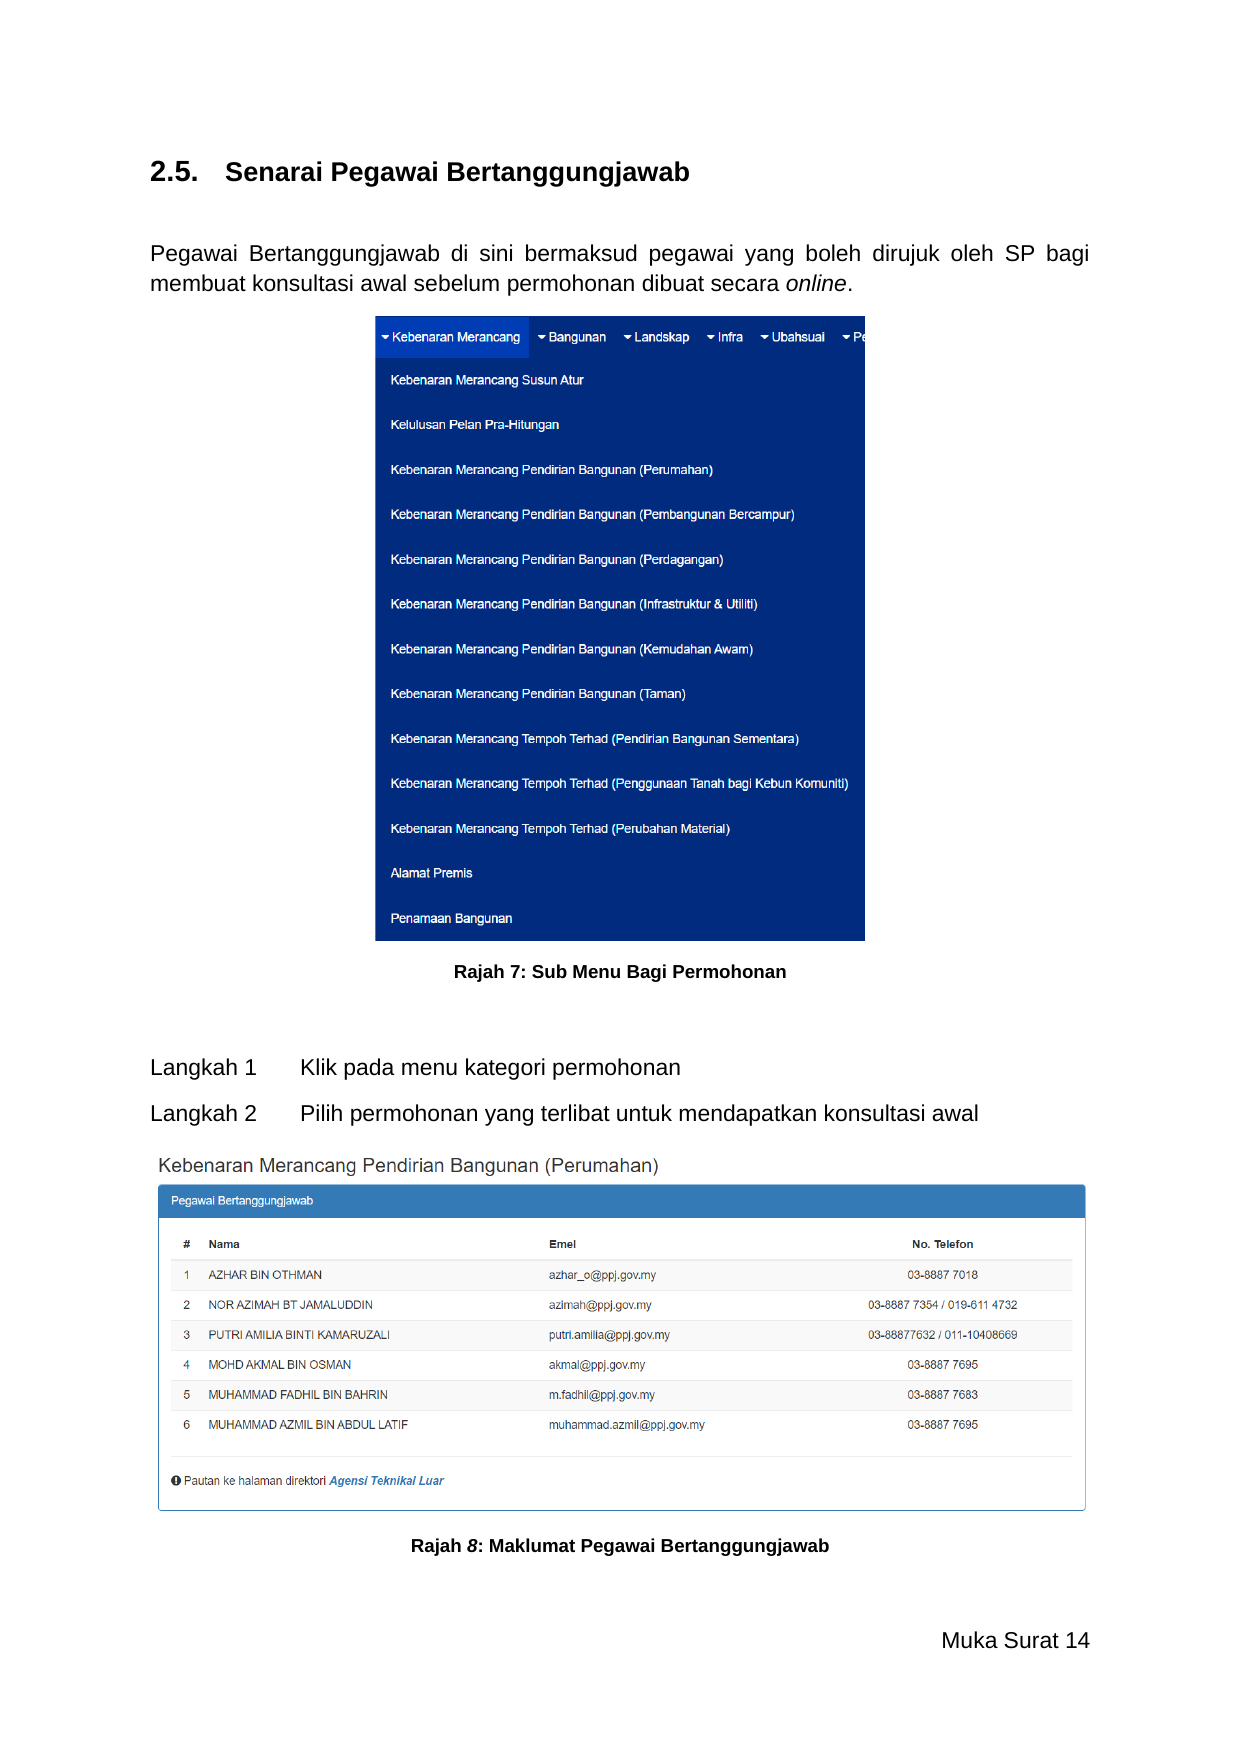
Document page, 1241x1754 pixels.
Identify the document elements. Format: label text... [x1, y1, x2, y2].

picture [375, 316, 865, 941]
text Pegawai Bertanggungjawab di sini bermaksud pegawai yang boleh dirujuk oleh SP bagi membuat konsultasi awal sebelum permohonan dibuat secara online. [150, 239, 1090, 296]
text Langkah 1 Klik pada menu kategori permohonan [150, 1053, 1090, 1080]
text Langkah 2 Pilih permohonan yang terlibat untuk mendapatkan konsultasi awal [150, 1100, 1090, 1127]
picture [150, 1147, 1091, 1515]
subtitle Senarai Pegawai Bertanggungjawab [150, 154, 1090, 188]
